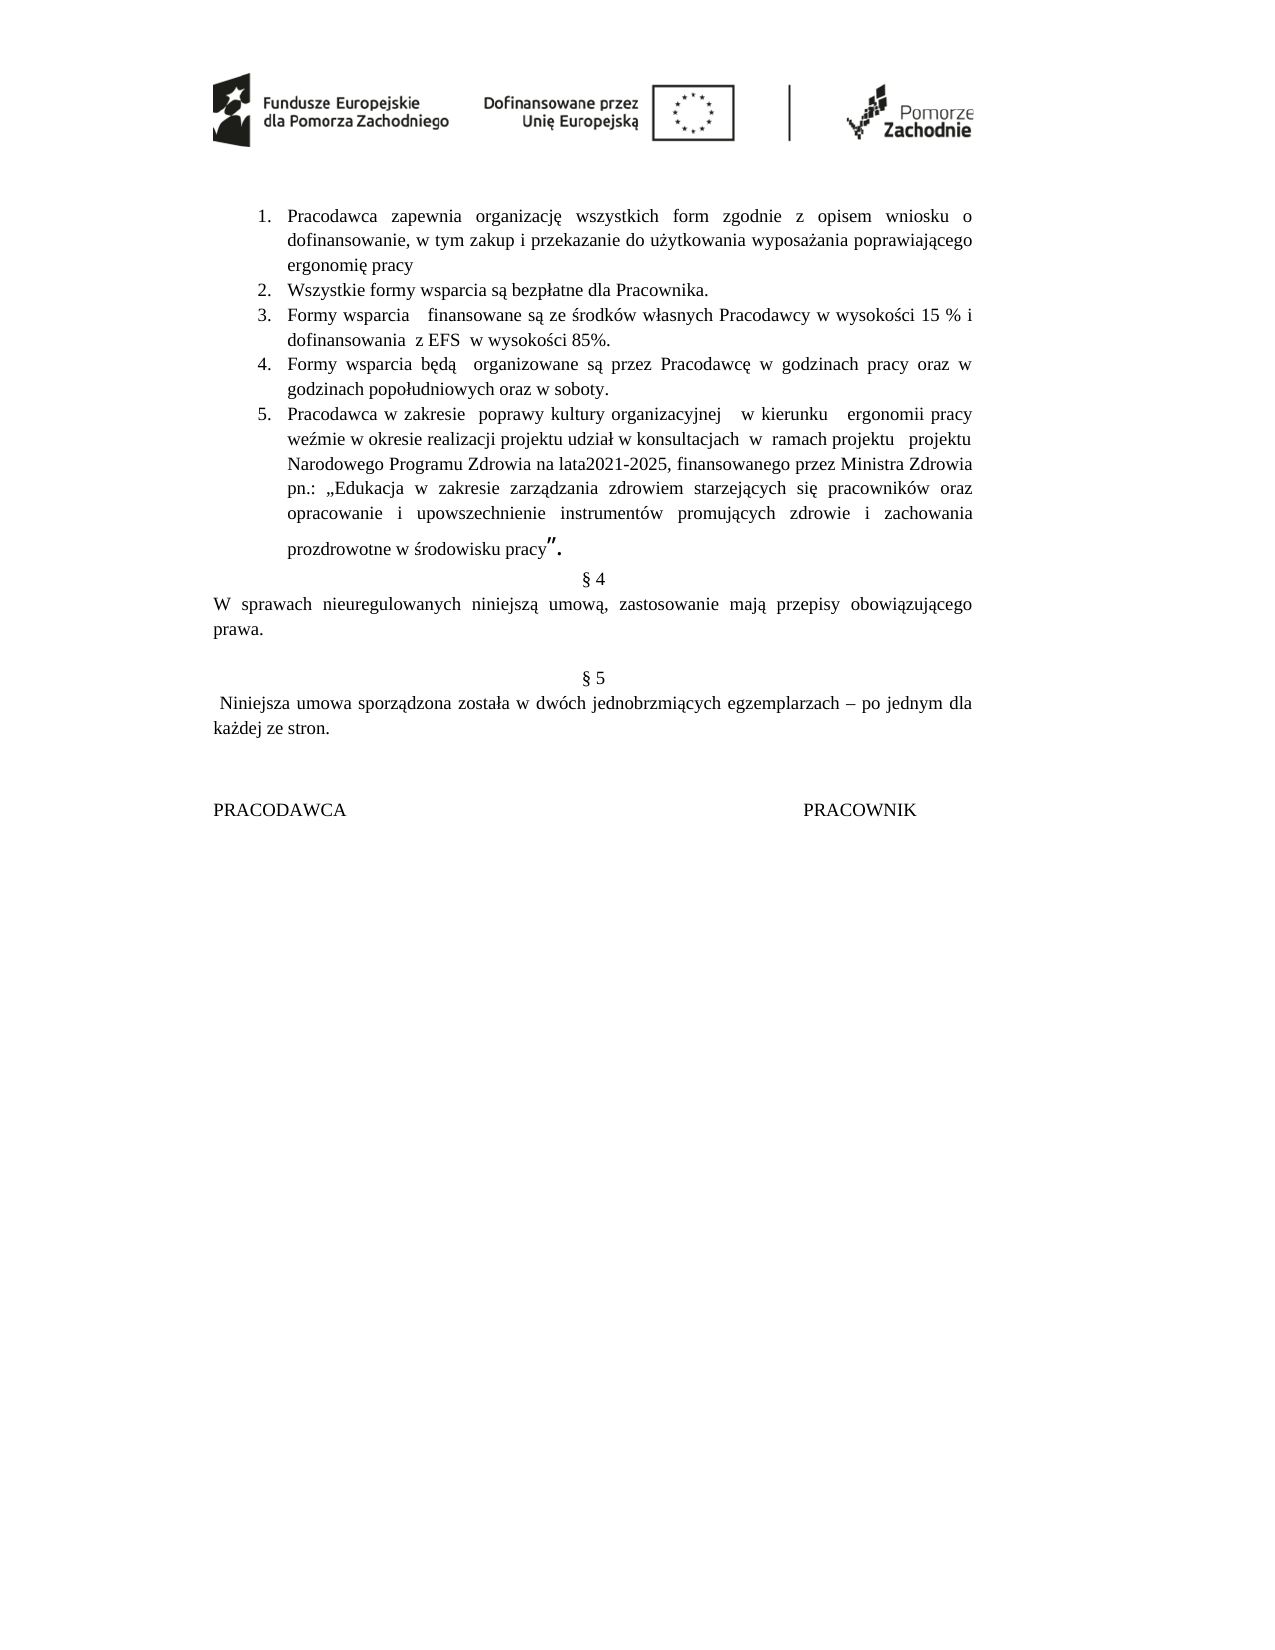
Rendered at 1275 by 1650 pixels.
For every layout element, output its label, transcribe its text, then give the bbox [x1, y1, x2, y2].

list Pracodawca zapewnia organizację wszystkich form zgodnie z opisem wniosku o dofinansowanie, w tym zakup i przekazanie do użytkowania wyposażania poprawiającego ergonomię pracy [257, 204, 973, 276]
text W sprawach nieuregulowanych niniejszą umową, zastosowanie mają przepisy obowiązującego prawa. [213, 593, 973, 639]
text § 4 [213, 568, 973, 589]
list Formy wsparcia finansowane są ze środków własnych Pracodawcy w wysokości 15 % i dofinansowania z EFS w wysokości 85%. [257, 304, 973, 350]
list Pracodawca w zakresie poprawy kultury organizacyjnej w kierunku ergonomii pracy weźmie w okresie realizacji projektu udział w konsultacjach w ramach projektu projektu Narodowego Programu Zdrowia na lata2021-2025, finansowanego przez Ministra Zdrowia pn.: „Edukacja w zakresie zarządzania zdrowiem starzejących się pracowników oraz opracowanie i upowszechnienie instrumentów promujących zdrowie i zachowania prozdrowotne w środowisku pracy”. [257, 403, 973, 563]
list Formy wsparcia będą organizowane są przez Pracodawcę w godzinach pracy oraz w godzinach popołudniowych oraz w soboty. [257, 353, 973, 400]
list PRACODAWCA PRACOWNIK [213, 798, 973, 820]
picture [213, 73, 974, 147]
list Wszystkie formy wsparcia są bezpłatne dla Pracownika. [257, 279, 973, 301]
text § 5 [213, 667, 973, 689]
text Niniejsza umowa sporządzona została w dwóch jednobrzmiących egzemplarzach – po jednym dla każdej ze stron. [213, 692, 973, 738]
